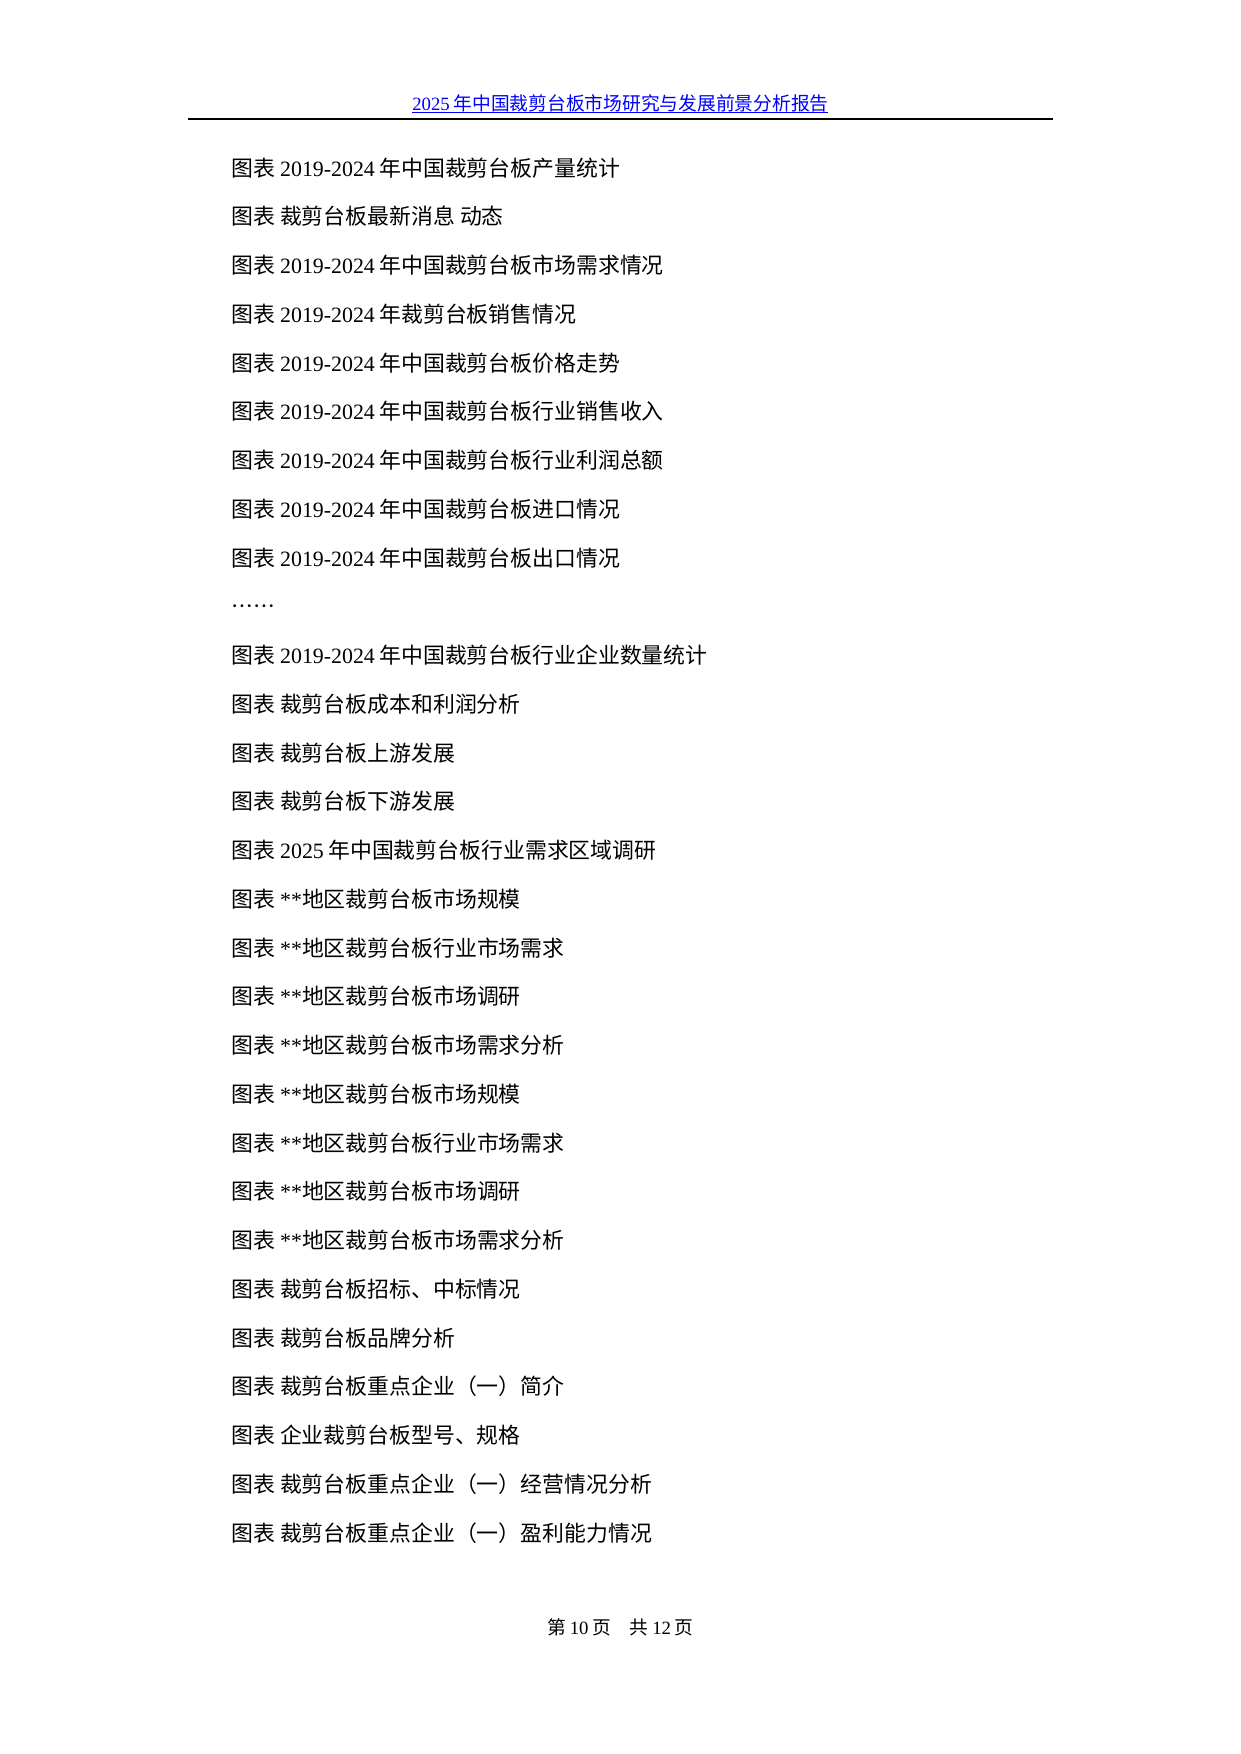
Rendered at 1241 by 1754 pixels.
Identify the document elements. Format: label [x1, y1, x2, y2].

text [187, 150, 1053, 1548]
